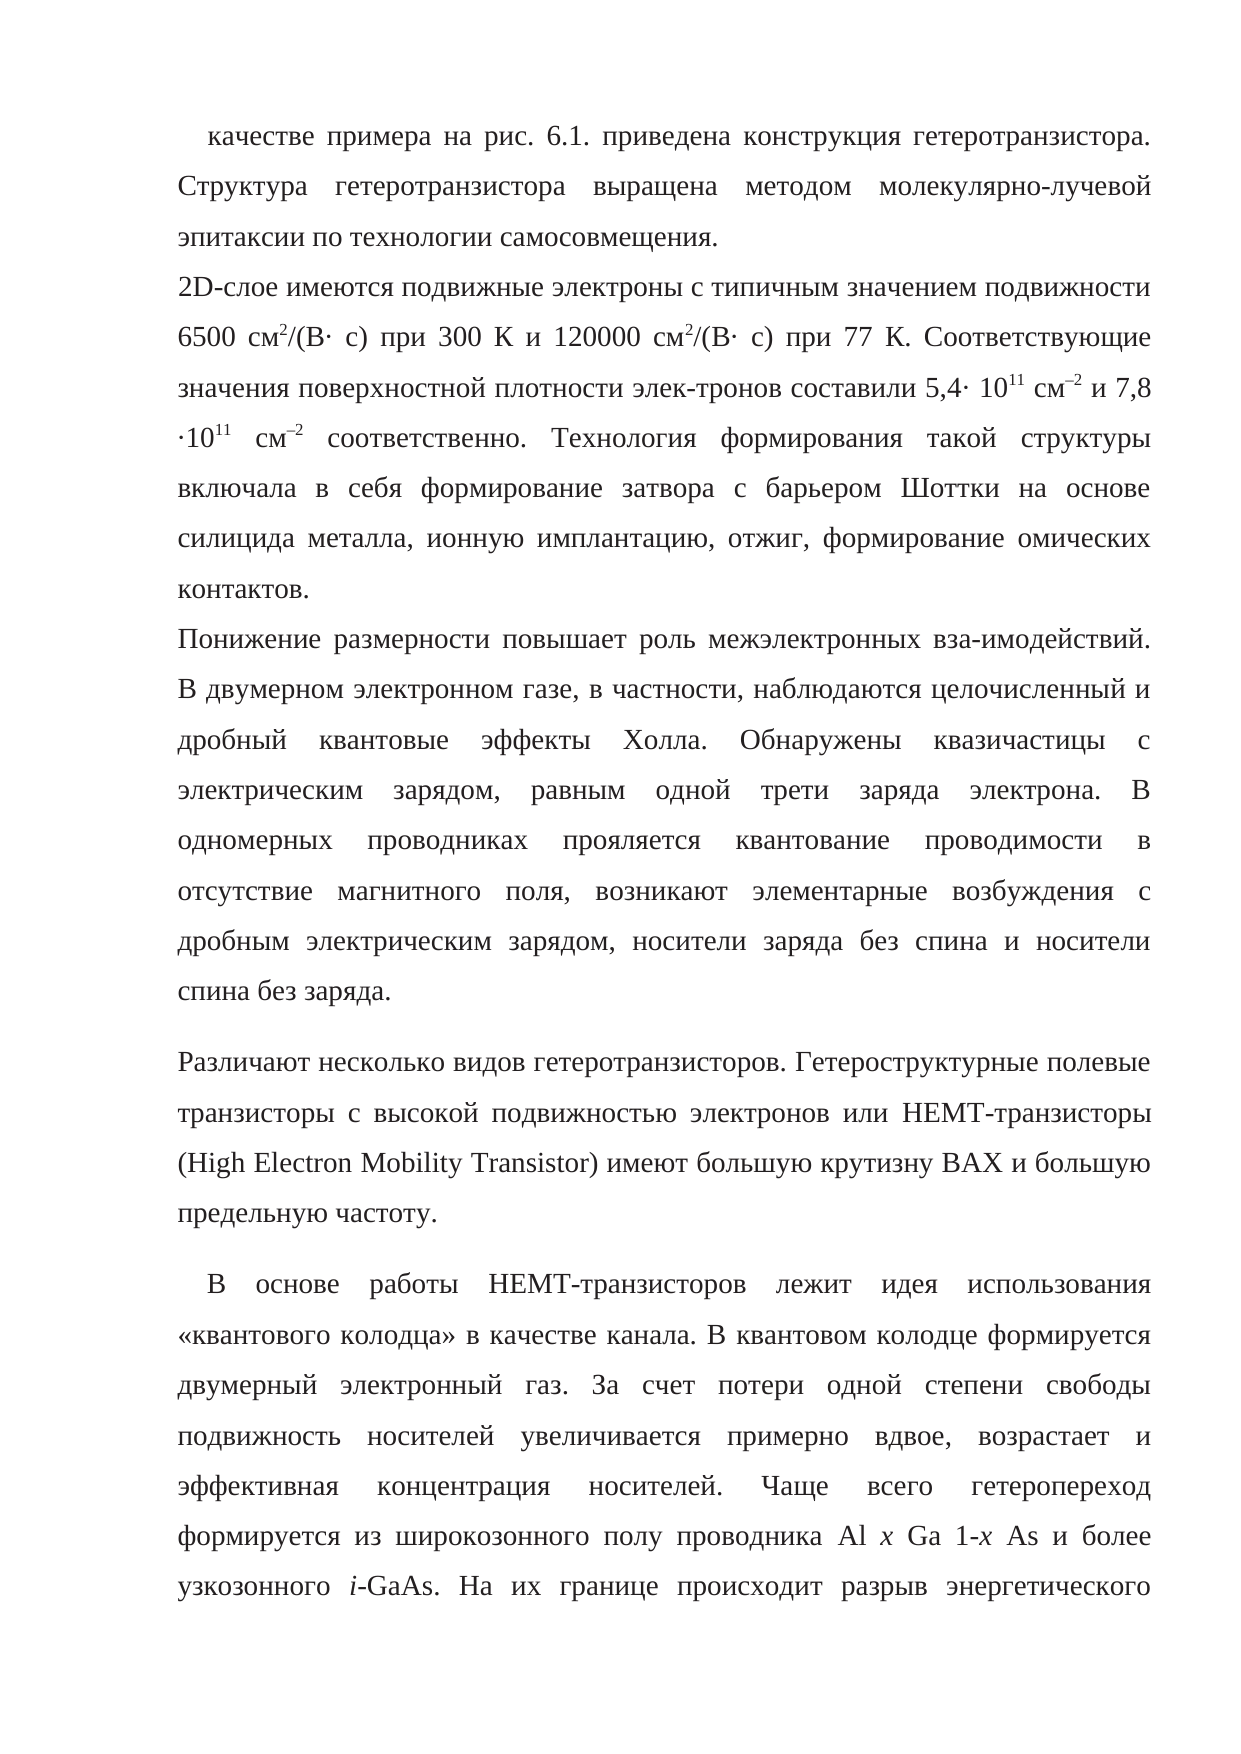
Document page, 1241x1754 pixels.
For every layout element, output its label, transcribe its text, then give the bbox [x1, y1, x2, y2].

text Различают несколько видов гетеротранзисторов. Гетероструктурные полевые транзисторы с высокой подвижностью электронов или HEMT-транзисторы (High Electron Mobility Transistor) имеют большую крутизну ВАХ и большую предельную частоту. [177, 1044, 1152, 1229]
list 2D-слое имеются подвижные электроны с типичным значением подвижности 6500 см2/(В· с) при 300 К и 120000 см2/(B· c) при 77 К. Соответствующие значения поверхностной плотности элек-тронов составили 5,4· 1011 см–2 и 7,8 ·1011 см–2 соответственно. Технология формирования такой структуры включала в себя формирование затвора с барьером Шоттки на основе силицида металла, ионную имплантацию, отжиг, формирование омических контактов. [177, 269, 1152, 604]
list качестве примера на рис. 6.1. приведена конструкция гетеротранзистора. Структура гетеротранзистора выращена методом молекулярно-лучевой эпитаксии по технологии самосовмещения. [177, 118, 1152, 252]
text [177, 1267, 1152, 1602]
text Понижение размерности повышает роль межэлектронных вза-имодействий. В двумерном электронном газе, в частности, наблюдаются целочисленный и дробный квантовые эффекты Холла. Обнаружены квазичастицы с электрическим зарядом, равным одной трети заряда электрона. В одномерных проводниках прояляется квантование проводимости в отсутствие магнитного поля, возникают элементарные возбуждения с дробным электрическим зарядом, носители заряда без спина и носители спина без заряда. [177, 621, 1152, 1007]
